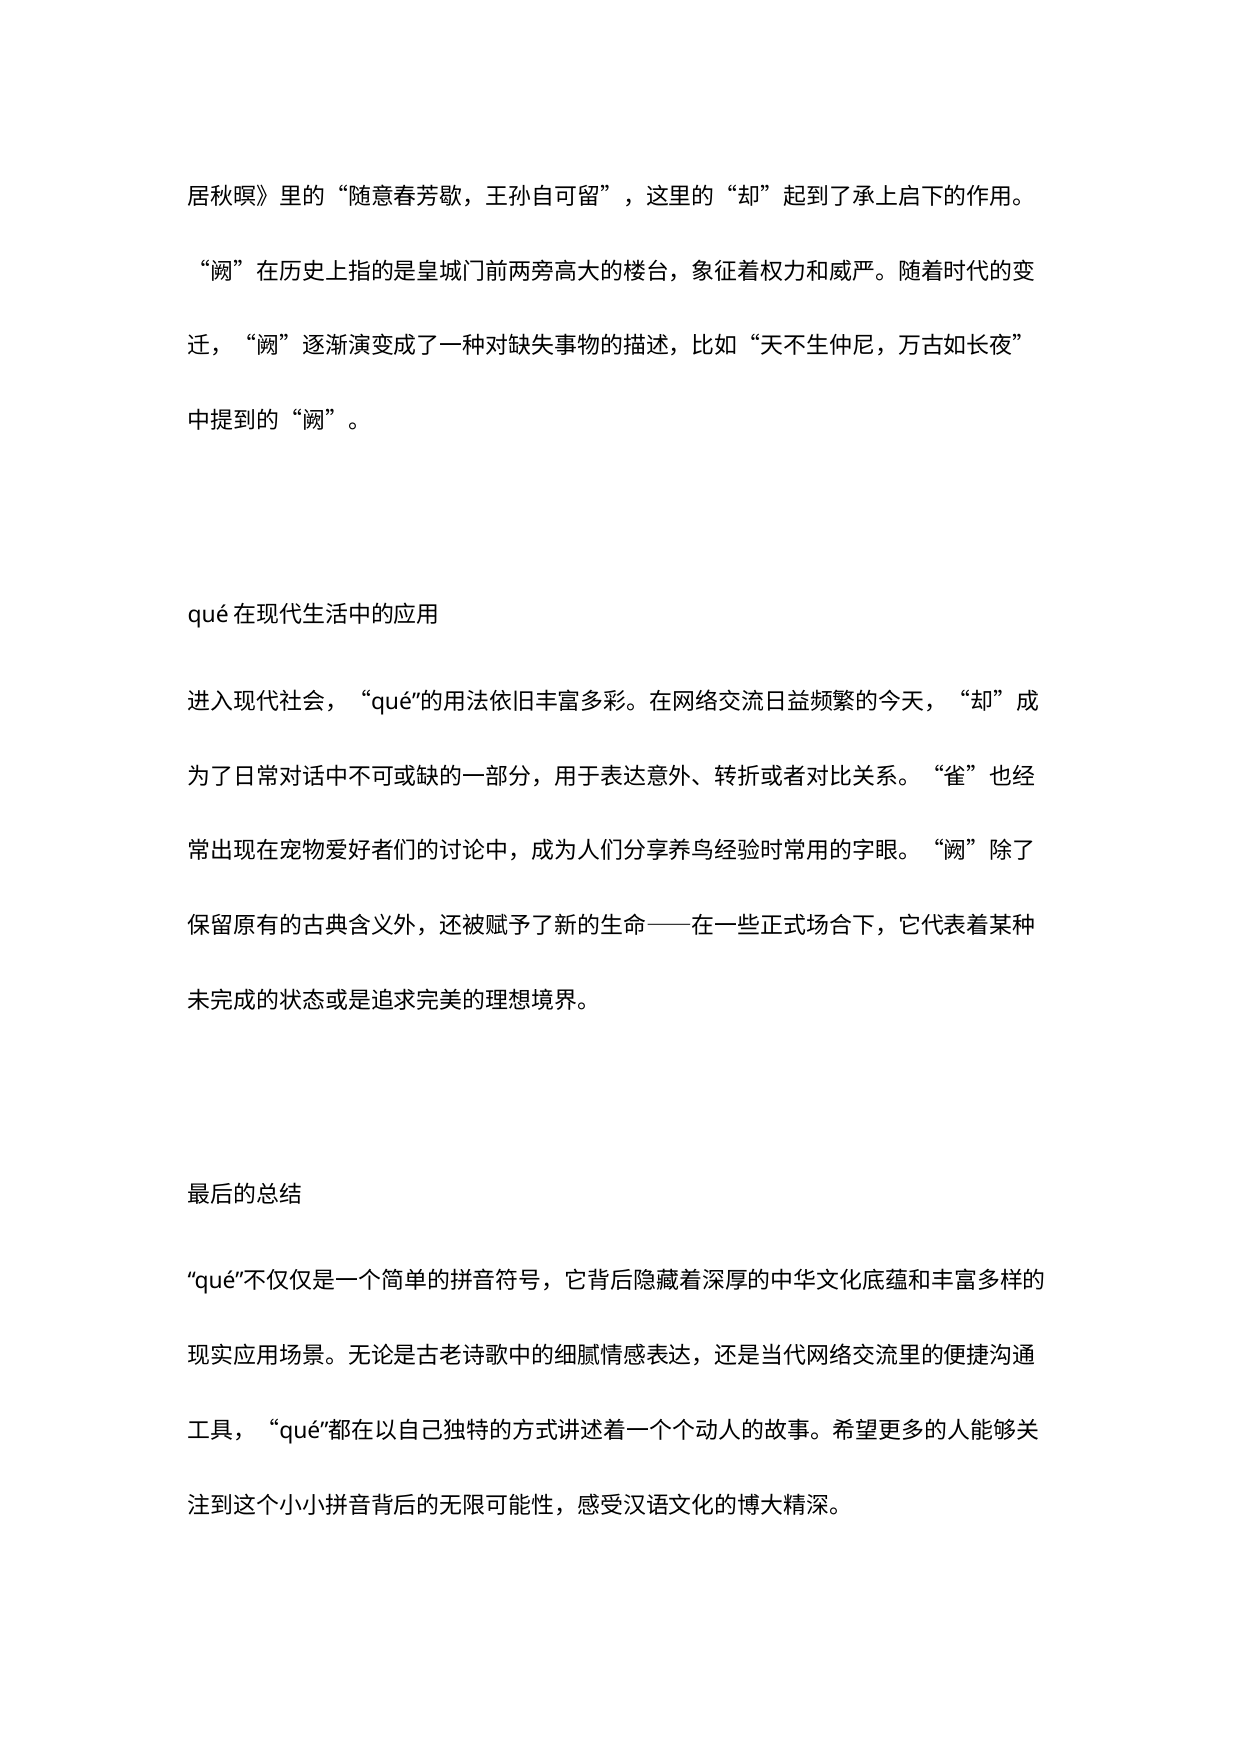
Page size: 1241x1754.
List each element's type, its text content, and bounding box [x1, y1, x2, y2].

text qué在现代生活中的应用 [187, 580, 1053, 645]
text 进入现代社会，“qué”的用法依旧丰富多彩。在网络交流日益频繁的今天，“却”成为了日常对话中不可或缺的一部分，用于表达意外、转折或者对比关系。“雀”也经常出现在宠物爱好者们的讨论中，成为人们分享养鸟经验时常用的字眼。“阙”除了保留原有的古典含义外，还被赋予了新的生命——在一些正式场合下，它代表着某种未完成的状态或是追求完美的理想境界。 [187, 667, 1053, 1031]
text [187, 162, 1053, 451]
text 最后的总结 [187, 1160, 1053, 1225]
text “qué”不仅仅是一个简单的拼音符号，它背后隐藏着深厚的中华文化底蕴和丰富多样的现实应用场景。无论是古老诗歌中的细腻情感表达，还是当代网络交流里的便捷沟通工具，“qué”都在以自己独特的方式讲述着一个个动人的故事。希望更多的人能够关注到这个小小拼音背后的无限可能性，感受汉语文化的博大精深。 [187, 1247, 1053, 1536]
